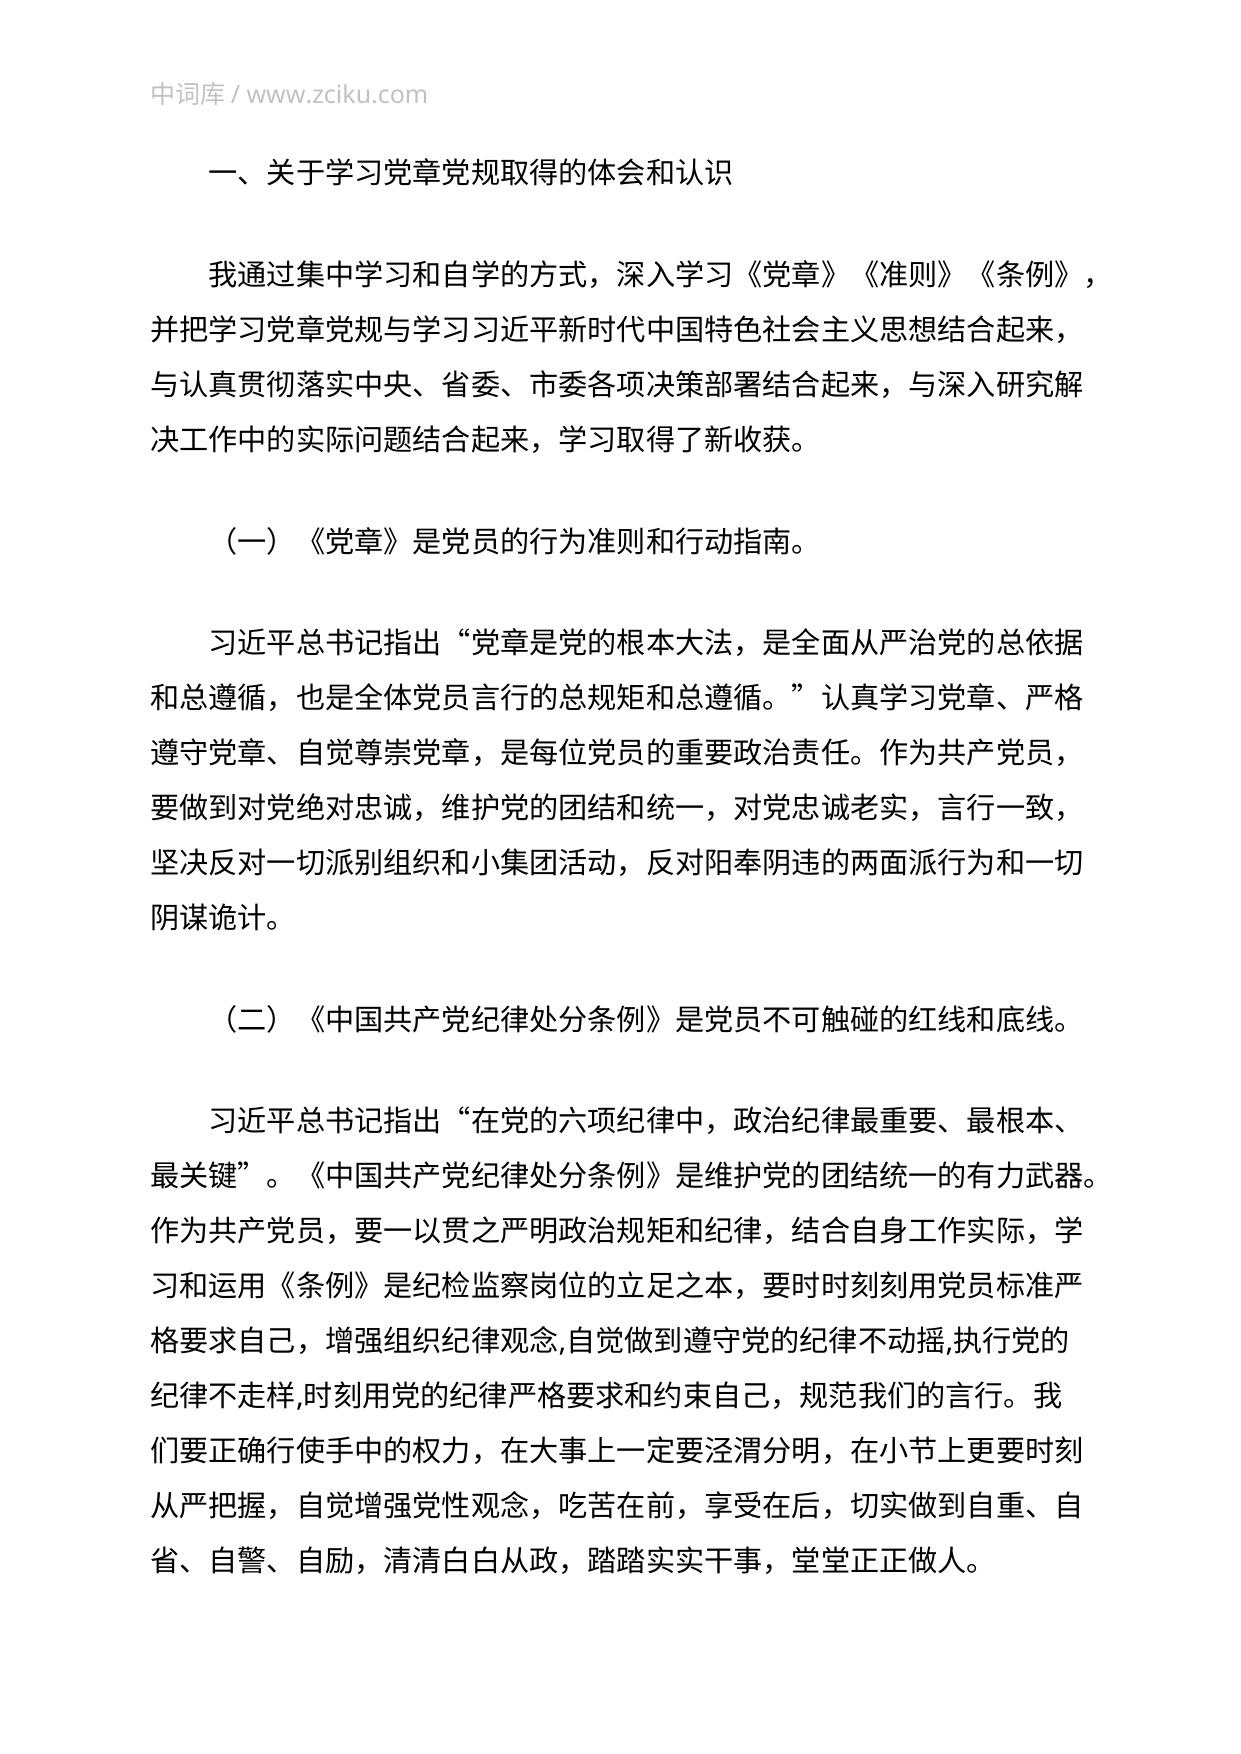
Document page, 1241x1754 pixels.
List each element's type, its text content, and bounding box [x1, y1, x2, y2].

text （一）《党章》是党员的行为准则和行动指南。 [150, 518, 1090, 561]
text 习近平总书记指出“党章是党的根本大法，是全面从严治党的总依据和总遵循，也是全体党员言行的总规矩和总遵循。”认真学习党章、严格遵守党章、自觉尊崇党章，是每位党员的重要政治责任。作为共产党员，要做到对党绝对忠诚，维护党的团结和统一，对党忠诚老实，言行一致，坚决反对一切派别组织和小集团活动，反对阳奉阴违的两面派行为和一切阴谋诡计。 [150, 620, 1090, 937]
text 我通过集中学习和自学的方式，深入学习《党章》《准则》《条例》，并把学习党章党规与学习习近平新时代中国特色社会主义思想结合起来，与认真贯彻落实中央、省委、市委各项决策部署结合起来，与深入研究解决工作中的实际问题结合起来，学习取得了新收获。 [150, 252, 1090, 459]
text 习近平总书记指出“在党的六项纪律中，政治纪律最重要、最根本、最关键”。《中国共产党纪律处分条例》是维护党的团结统一的有力武器。作为共产党员，要一以贯之严明政治规矩和纪律，结合自身工作实际，学习和运用《条例》是纪检监察岗位的立足之本，要时时刻刻用党员标准严格要求自己，增强组织纪律观念,自觉做到遵守党的纪律不动摇,执行党的纪律不走样,时刻用党的纪律严格要求和约束自己，规范我们的言行。我们要正确行使手中的权力，在大事上一定要泾渭分明，在小节上更要时刻从严把握，自觉增强党性观念，吃苦在前，享受在后，切实做到自重、自省、自警、自励，清清白白从政，踏踏实实干事，堂堂正正做人。 [150, 1098, 1090, 1580]
text 一、关于学习党章党规取得的体会和认识 [150, 150, 1090, 192]
text （二）《中国共产党纪律处分条例》是党员不可触碰的红线和底线。 [150, 996, 1090, 1038]
